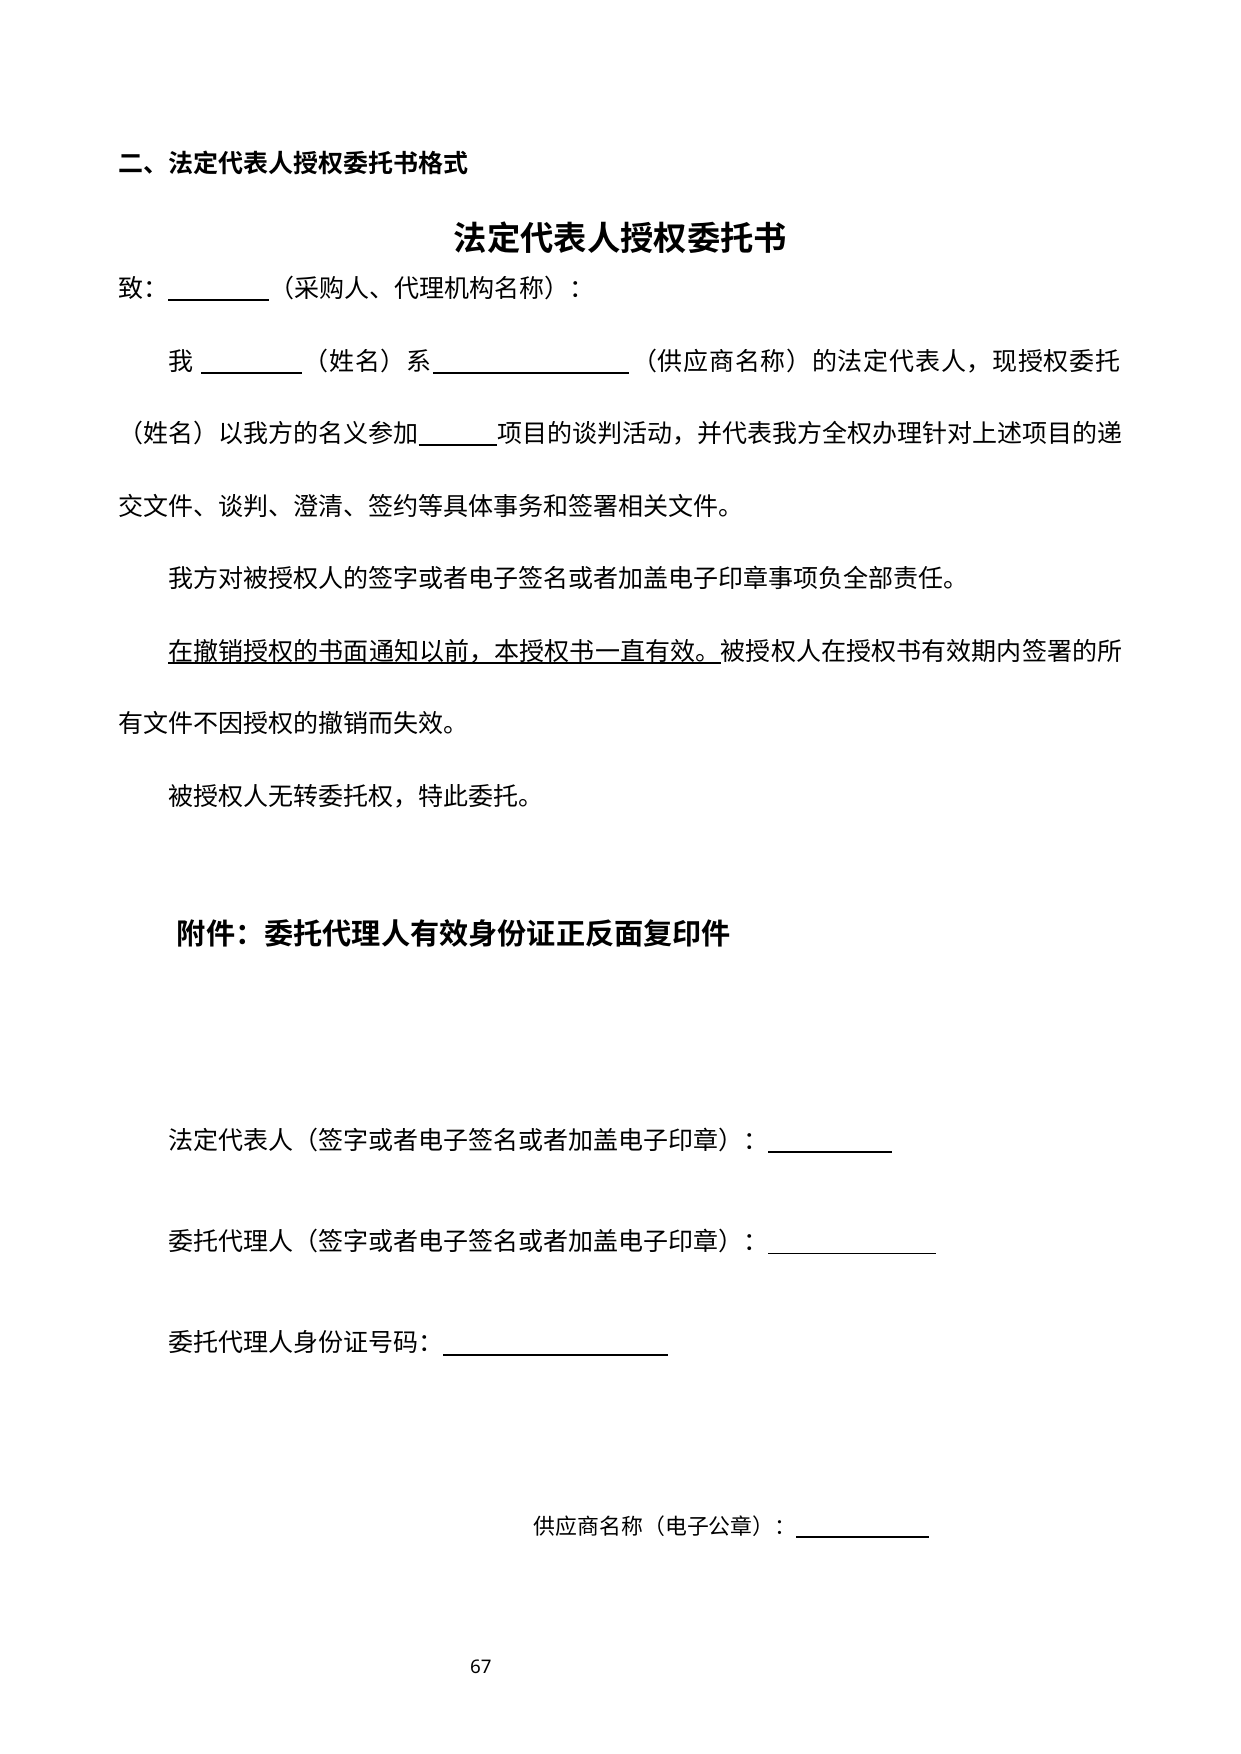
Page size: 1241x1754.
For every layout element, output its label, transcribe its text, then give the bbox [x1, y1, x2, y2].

text 供应商名称（电子公章）： [118, 1509, 1122, 1541]
text 附件：委托代理人有效身份证正反面复印件 [118, 899, 1122, 964]
text 致： （采购人、代理机构名称）： [118, 268, 1122, 305]
text 被授权人无转委托权，特此委托。 [118, 776, 1122, 812]
text 委托代理人身份证号码： [118, 1308, 1122, 1373]
text 二、法定代表人授权委托书格式 [118, 129, 1122, 194]
text 我 （姓名）系 （供应商名称）的法定代表人，现授权委托 （姓名）以我方的名义参加 项目的谈判活动，并代表我方全权办理针对上述项目的递交文件、谈判、澄清、签约等具体事务和签署相关文件。 [118, 341, 1122, 522]
text 委托代理人（签字或者电子签名或者加盖电子印章）： [118, 1207, 1122, 1272]
text 法定代表人授权委托书 [118, 203, 1122, 268]
text 在撤销授权的书面通知以前，本授权书一直有效。被授权人在授权书有效期内签署的所有文件不因授权的撤销而失效。 [118, 631, 1122, 740]
text 法定代表人（签字或者电子签名或者加盖电子印章）： [118, 1106, 1122, 1171]
text 我方对被授权人的签字或者电子签名或者加盖电子印章事项负全部责任。 [118, 558, 1122, 595]
